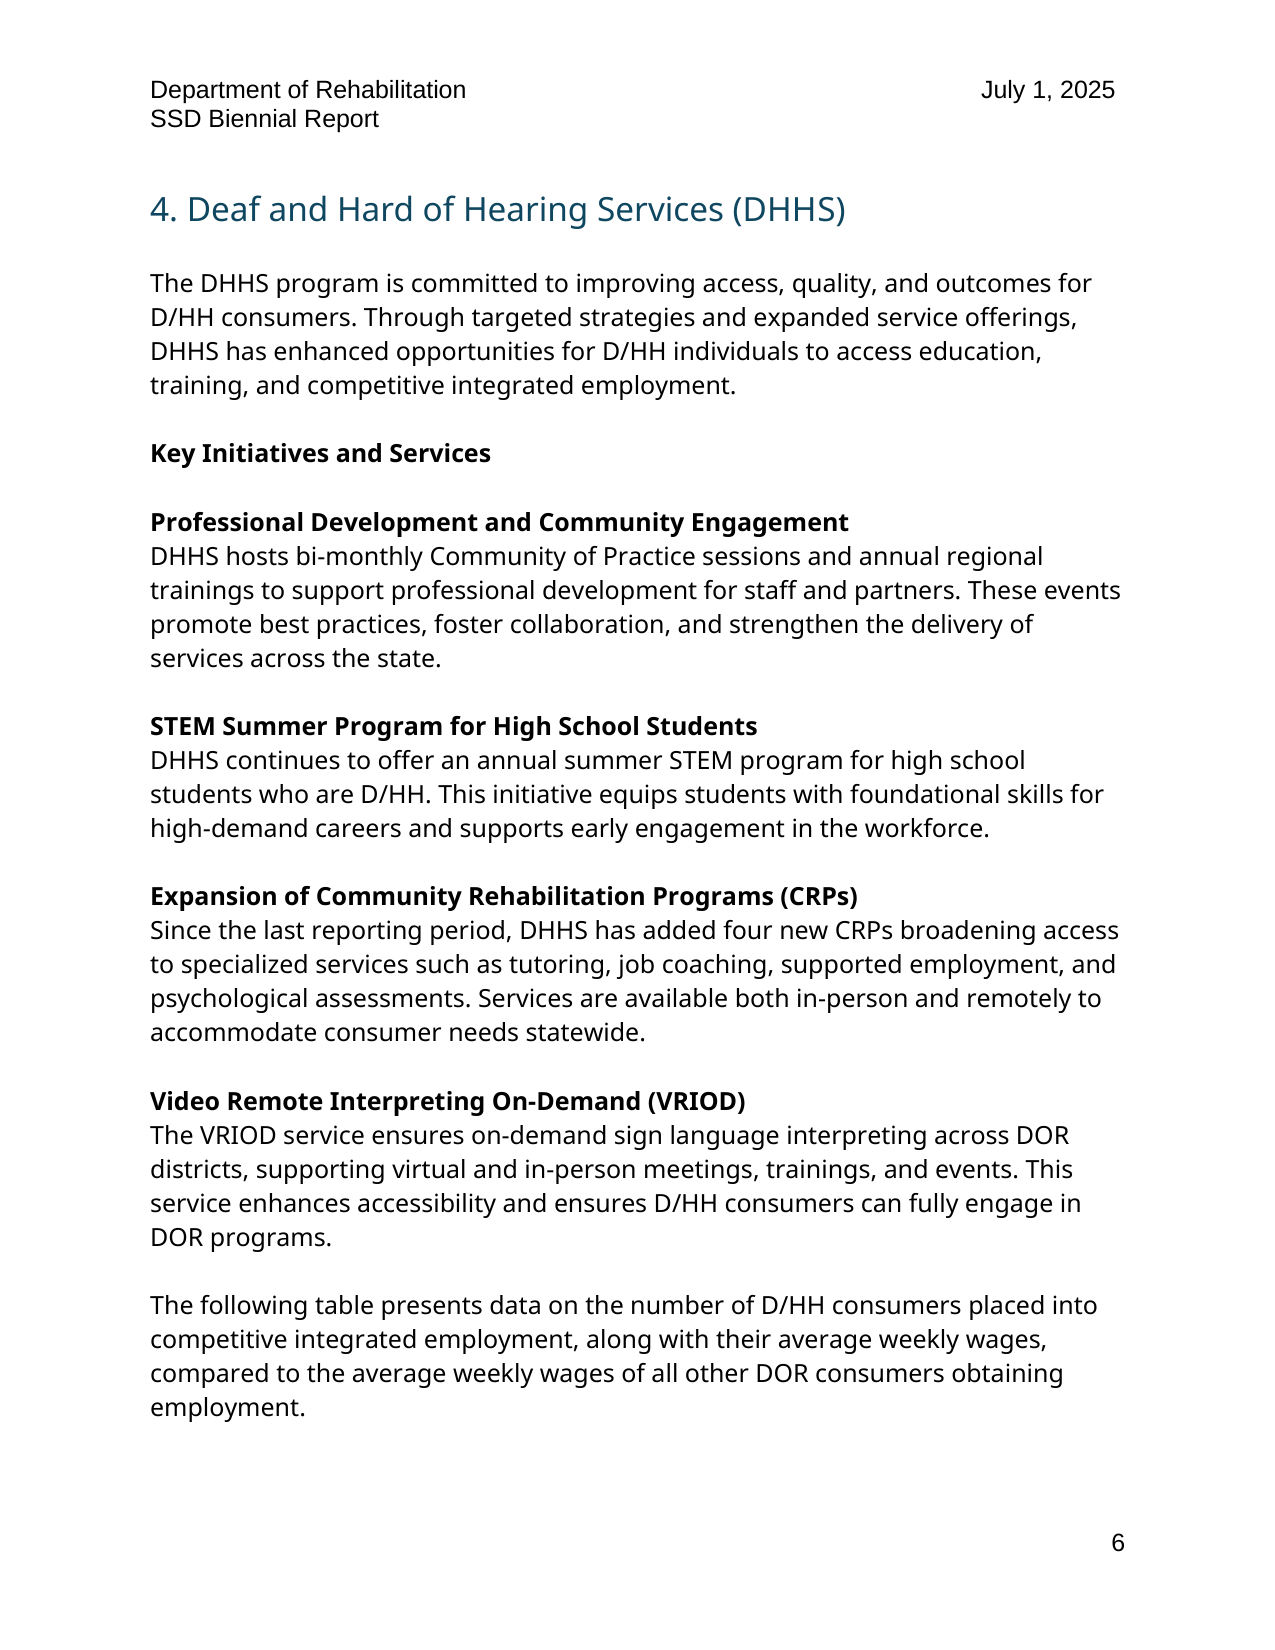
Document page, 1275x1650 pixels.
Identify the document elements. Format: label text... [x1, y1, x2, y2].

text Professional Development and Community Engagement DHHS hosts bi-monthly Community of Practice sessions and annual regional trainings to support professional development for staff and partners. These events promote best practices, foster collaboration, and strengthen the delivery of services across the state. [150, 504, 1125, 674]
text The following table presents data on the number of D/HH consumers placed into competitive integrated employment, along with their average weekly wages, compared to the average weekly wages of all other DOR consumers obtaining employment. [150, 1288, 1125, 1424]
text STEM Summer Program for High School Students DHHS continues to offer an annual summer STEM program for high school students who are D/HH. This initiative equips students with foundational skills for high-demand careers and supports early engagement in the workforce. [150, 708, 1125, 845]
text The DHHS program is committed to improving access, quality, and outcomes for D/HH consumers. Through targeted strategies and expanded service offerings, DHHS has enhanced opportunities for D/HH individuals to access education, training, and competitive integrated employment. [150, 266, 1125, 402]
text Key Initiatives and Services [150, 436, 1125, 470]
text Video Remote Interpreting On-Demand (VRIOD) The VRIOD service ensures on-demand sign language interpreting across DOR districts, supporting virtual and in-person meetings, trainings, and events. This service enhances accessibility and ensures D/HH consumers can fully engage in DOR programs. [150, 1083, 1125, 1253]
text Expansion of Community Rehabilitation Programs (CRPs) Since the last reporting period, DHHS has added four new CRPs broadening access to specialized services such as tutoring, job coaching, supported employment, and psychological assessments. Services are available both in-person and remotely to accommodate consumer needs statewide. [150, 879, 1125, 1049]
subtitle 4. Deaf and Hard of Hearing Services (DHHS) [150, 186, 1125, 232]
